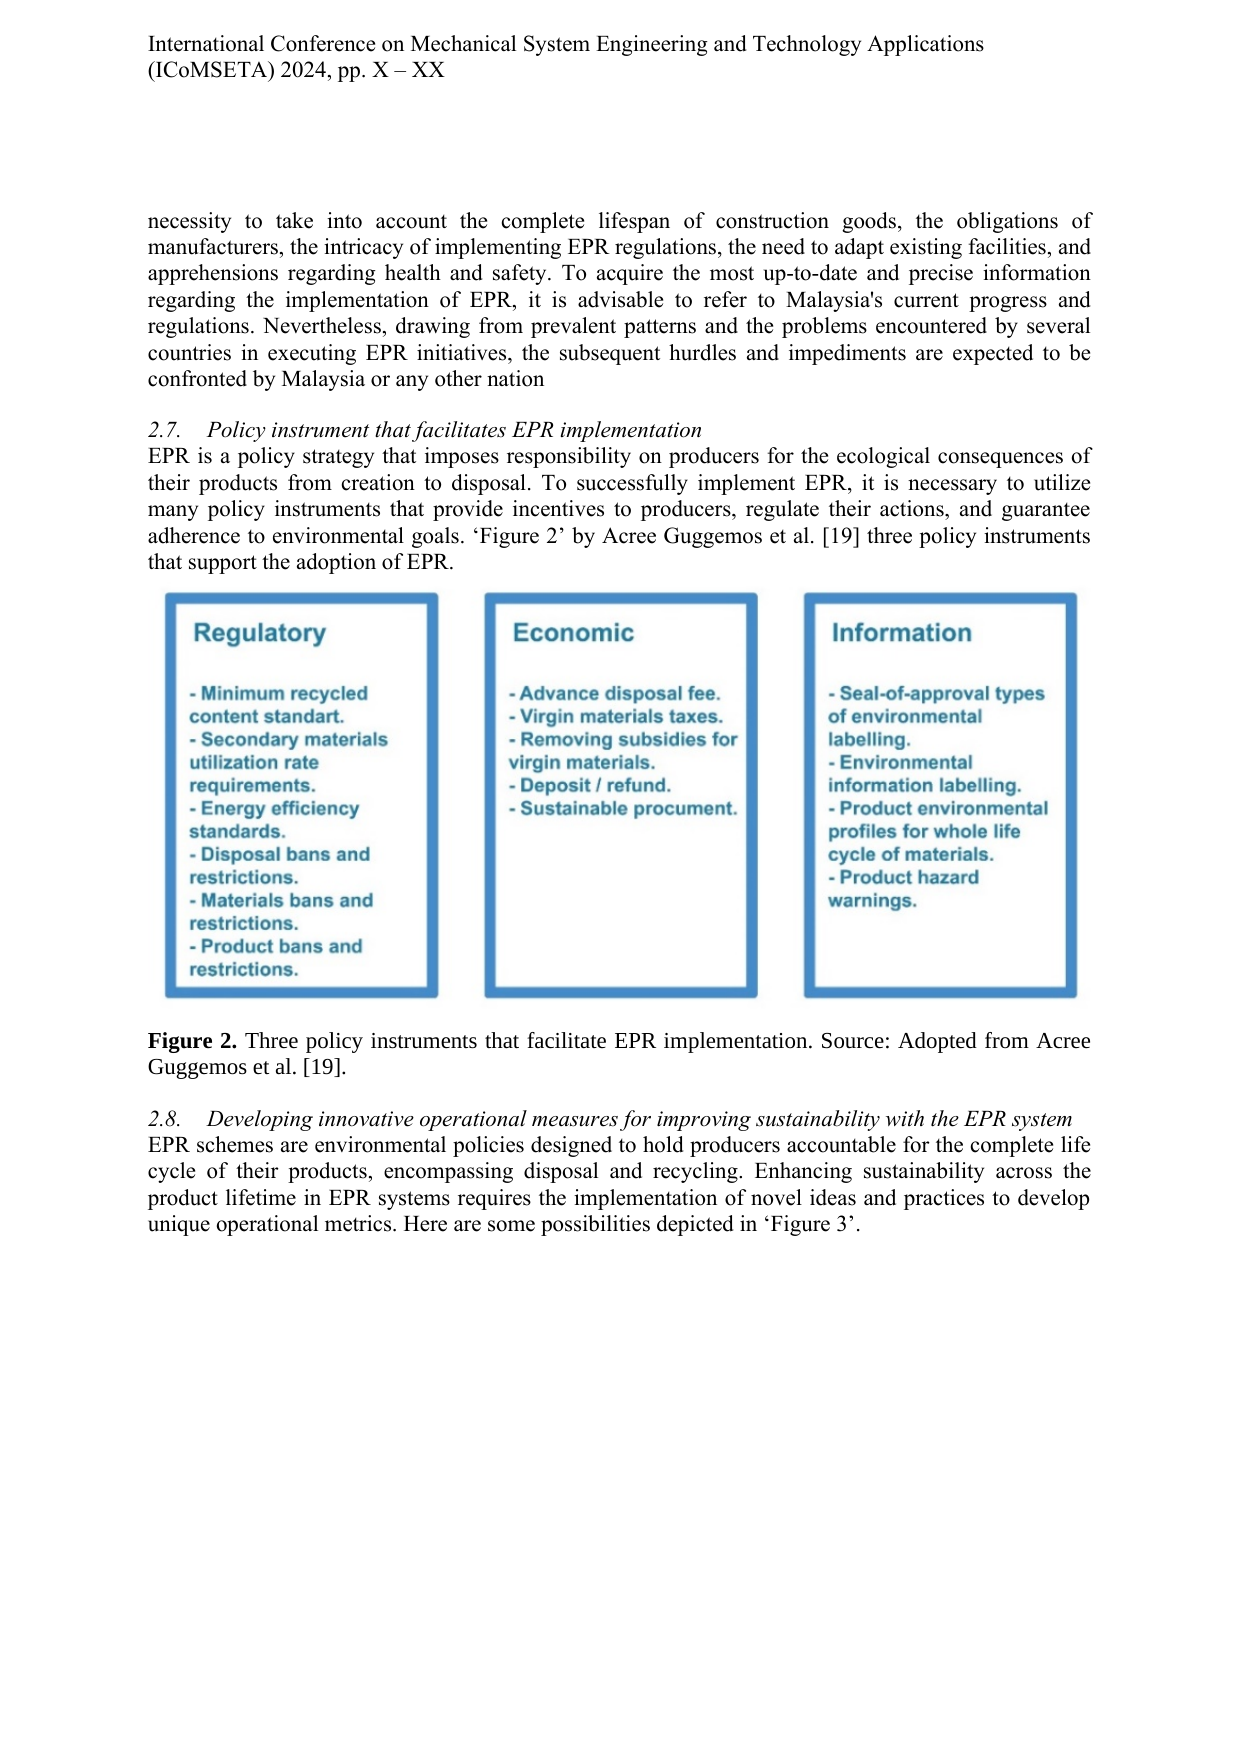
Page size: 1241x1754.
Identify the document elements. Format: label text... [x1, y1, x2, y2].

list Developing innovative operational measures for improving sustainability with the EPR system [148, 1104, 1092, 1131]
picture [147, 574, 1098, 1027]
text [148, 207, 1092, 391]
list EPR is a policy strategy that imposes responsibility on producers for the ecological consequences of their products from creation to disposal. To successfully implement EPR, it is necessary to utilize many policy instruments that provide incentives to producers, regulate their actions, and guarantee adherence to environmental goals. ‘Figure 2’ by Acree Guggemos et al. [19] three policy instruments that support the adoption of EPR. [148, 443, 1092, 574]
list Figure 2. Three policy instruments that facilitate EPR implementation. Source: Adopted from Acree Guggemos et al. [19]. [148, 1027, 1092, 1079]
list EPR schemes are environmental policies designed to hold producers accountable for the complete life cycle of their products, encompassing disposal and recycling. Enhancing sustainability across the product lifetime in EPR systems requires the implementation of novel ideas and practices to develop unique operational metrics. Here are some possibilities depicted in ‘Figure 3’. [148, 1131, 1092, 1236]
list Policy instrument that facilitates EPR implementation [148, 416, 1092, 443]
